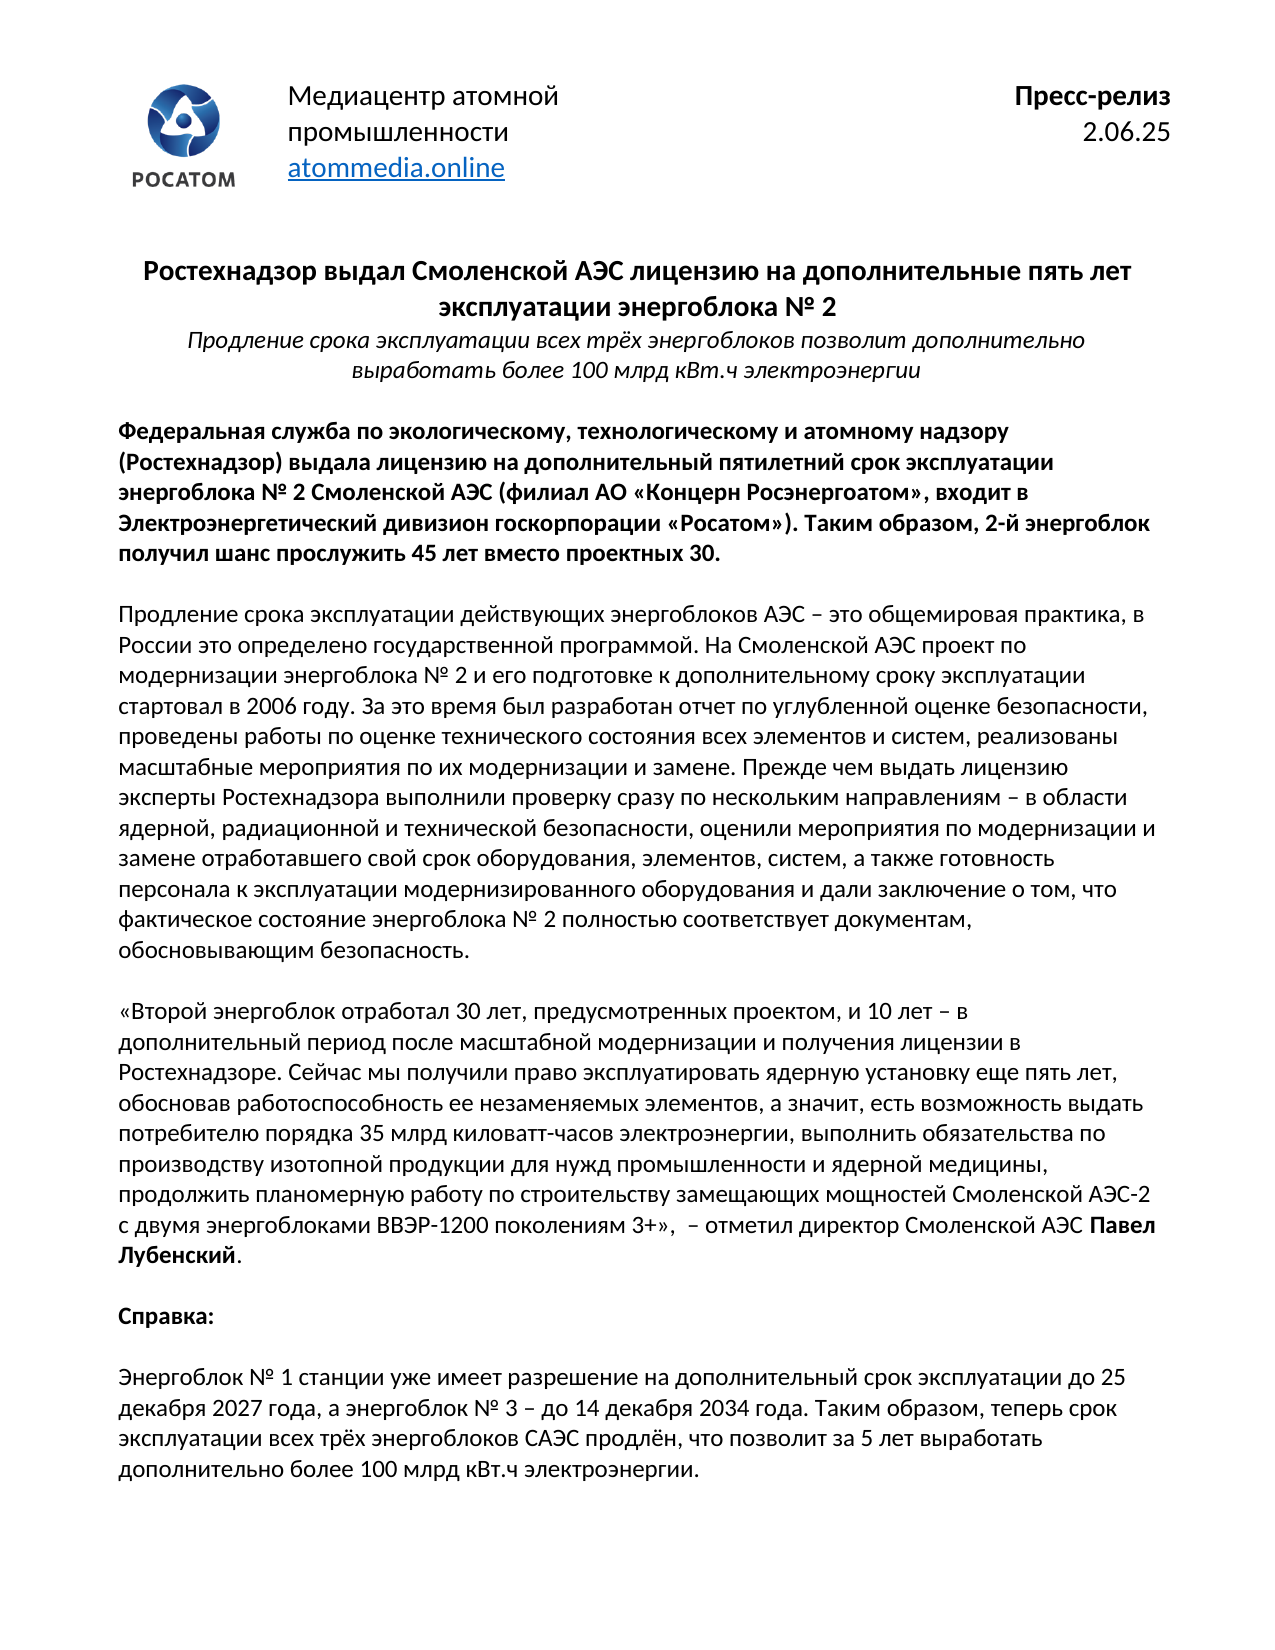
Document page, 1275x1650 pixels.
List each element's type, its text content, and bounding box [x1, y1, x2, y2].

table_header Медиацентр атомной промышленности atommedia.online [276, 78, 705, 222]
text «Второй энергоблок отработал 30 лет, предусмотренных проектом, и 10 лет – в дополнительный период после масштабной модернизации и получения лицензии в Ростехнадзоре. Сейчас мы получили право эксплуатировать ядерную установку еще пять лет, обосновав работоспособность ее незаменяемых элементов, а значит, есть возможность выдать потребителю порядка 35 млрд киловатт-часов электроэнергии, выполнить обязательства по производству изотопной продукции для нужд промышленности и ядерной медицины, продолжить планомерную работу по строительству замещающих мощностей Смоленской АЭС-2 с двумя энергоблоками ВВЭР-1200 поколениям 3+», – отметил директор Смоленской АЭС Павел Лубенский. [118, 995, 1157, 1270]
text Продление срока эксплуатации действующих энергоблоков АЭС – это общемировая практика, в России это определено государственной программой. На Смоленской АЭС проект по модернизации энергоблока № 2 и его подготовке к дополнительному сроку эксплуатации стартовал в 2006 году. За это время был разработан отчет по углубленной оценке безопасности, проведены работы по оценке технического состояния всех элементов и систем, реализованы масштабные мероприятия по их модернизации и замене. Прежде чем выдать лицензию эксперты Ростехнадзора выполнили проверку сразу по нескольким направлениям – в области ядерной, радиационной и технической безопасности, оценили мероприятия по модернизации и замене отработавшего свой срок оборудования, элементов, систем, а также готовность персонала к эксплуатации модернизированного оборудования и дали заключение о том, что фактическое состояние энергоблока № 2 полностью соответствует документам, обосновывающим безопасность. [118, 598, 1157, 965]
text Продление срока эксплуатации всех трёх энергоблоков позволит дополнительно выработать более 100 млрд кВт.ч электроэнергии [118, 324, 1157, 385]
text Ростехнадзор выдал Смоленской АЭС лицензию на дополнительные пять лет эксплуатации энергоблока № 2 [118, 252, 1157, 324]
text Cправка: [118, 1300, 1157, 1331]
text Энергоблок № 1 станции уже имеет разрешение на дополнительный срок эксплуатации до 25 декабря 2027 года, а энергоблок № 3 – до 14 декабря 2034 года. Таким образом, теперь срок эксплуатации всех трёх энергоблоков САЭС продлён, что позволит за 5 лет выработать дополнительно более 100 млрд кВт.ч электроэнергии. [118, 1361, 1157, 1483]
table_header [118, 78, 276, 222]
table_header Пресс-релиз 2.06.25 [705, 78, 1240, 222]
text Федеральная служба по экологическому, технологическому и атомному надзору (Ростехнадзор) выдала лицензию на дополнительный пятилетний срок эксплуатации энергоблока № 2 Смоленской АЭС (филиал АО «Концерн Росэнергоатом», входит в Электроэнергетический дивизион госкорпорации «Росатом»). Таким образом, 2-й энергоблок получил шанс прослужить 45 лет вместо проектных 30. [118, 415, 1157, 568]
picture [132, 84, 235, 187]
